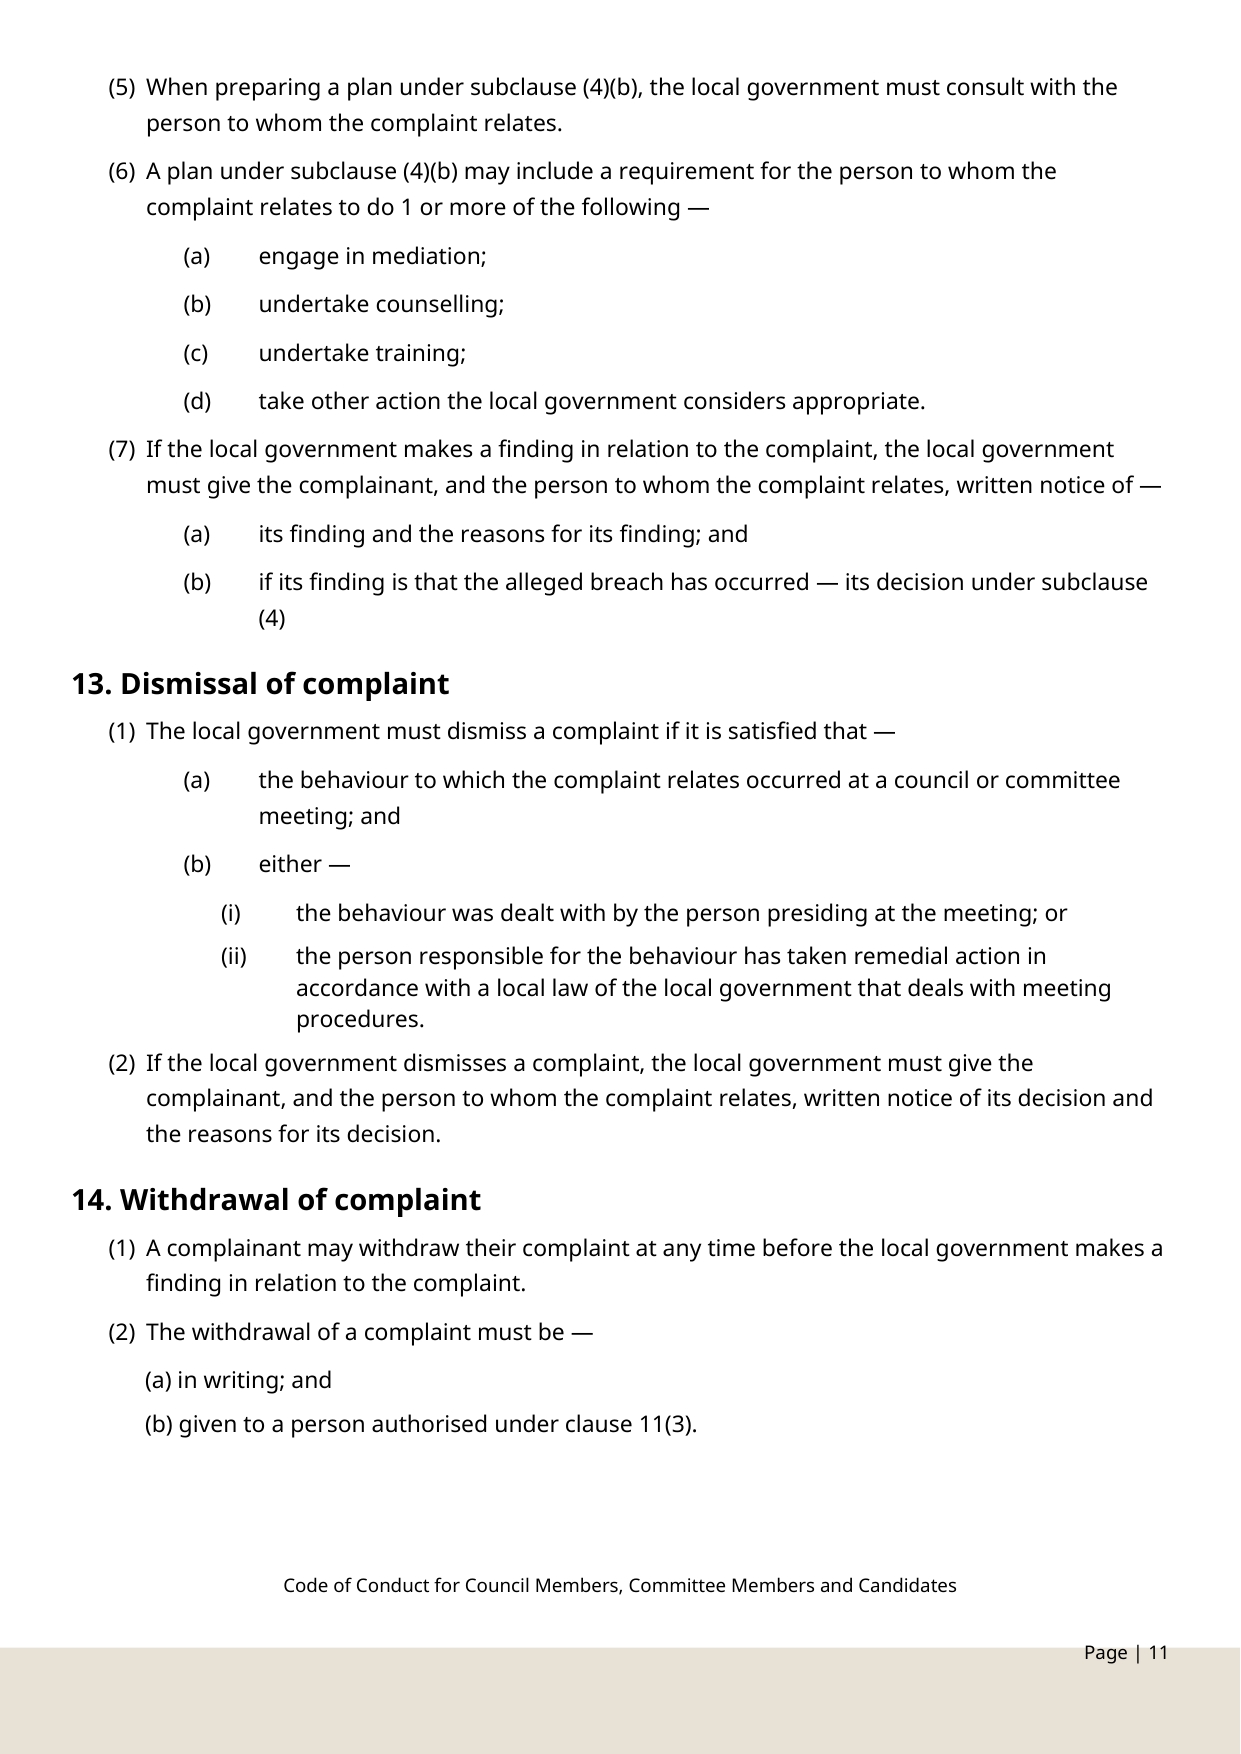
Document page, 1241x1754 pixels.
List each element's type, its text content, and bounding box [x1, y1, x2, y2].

text (i) the behaviour was dealt with by the person presiding at the meeting; or [221, 896, 1169, 928]
list engage in mediation; [183, 239, 1169, 271]
list the behaviour to which the complaint relates occurred at a council or committee meeting; and [183, 764, 1169, 831]
list if its finding is that the alleged breach has occurred — its decision under subclause (4) [183, 566, 1169, 633]
text (b) given to a person authorised under clause 11(3). [145, 1408, 1169, 1439]
list undertake counselling; [183, 288, 1169, 319]
list either — [183, 848, 1169, 879]
list its finding and the reasons for its finding; and [183, 518, 1169, 549]
list The local government must dismiss a complaint if it is satisfied that — [108, 715, 1169, 746]
list When preparing a plan under subclause (4)(b), the local government must consult with the person to whom the complaint relates. [108, 71, 1169, 138]
list If the local government dismisses a complaint, the local government must give the complainant, and the person to whom the complaint relates, written notice of its decision and the reasons for its decision. [108, 1046, 1169, 1149]
list A complainant may withdraw their complaint at any time before the local government makes a finding in relation to the complaint. [108, 1231, 1169, 1299]
text (a) in writing; and [145, 1364, 1169, 1396]
list The withdrawal of a complaint must be — [108, 1316, 1169, 1347]
text (ii) the person responsible for the behaviour has taken remedial action in accordance with a local law of the local government that deals with meeting procedures. [221, 940, 1169, 1034]
list A plan under subclause (4)(b) may include a requirement for the person to whom the complaint relates to do 1 or more of the following — [108, 155, 1169, 222]
subtitle 14. Withdrawal of complaint [71, 1179, 1169, 1219]
subtitle 13. Dismissal of complaint [71, 663, 1169, 703]
list If the local government makes a finding in relation to the complaint, the local government must give the complainant, and the person to whom the complaint relates, written notice of — [108, 433, 1169, 501]
list undertake training; [183, 336, 1169, 368]
list take other action the local government considers appropriate. [183, 385, 1169, 416]
